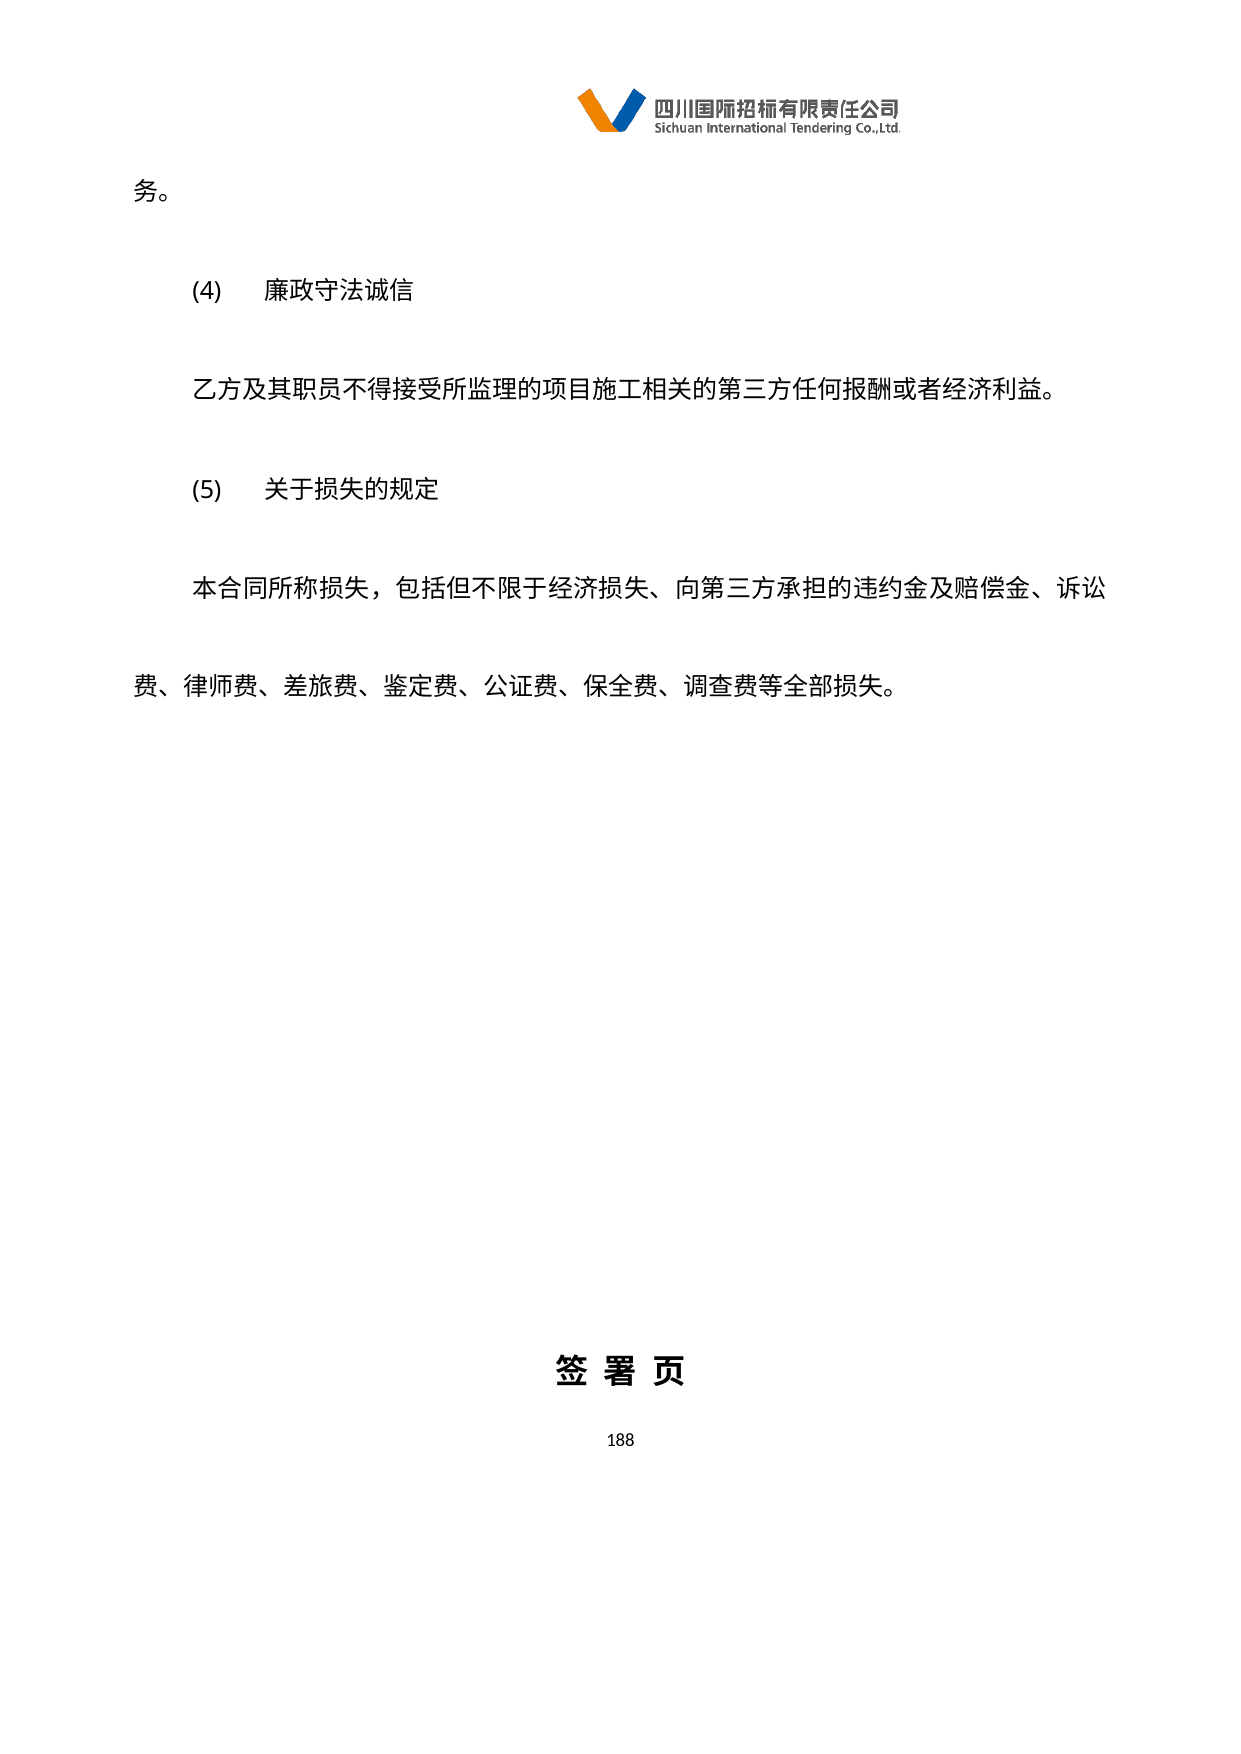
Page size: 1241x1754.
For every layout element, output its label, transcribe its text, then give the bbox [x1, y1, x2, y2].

text 本合同所称损失，包括但不限于经济损失、向第三方承担的违约金及赔偿金、诉讼费、律师费、差旅费、鉴定费、公证费、保全费、调查费等全部损失。 [133, 554, 1107, 717]
list 廉政守法诚信 [133, 256, 1107, 321]
text 签 署 页 [133, 1337, 1107, 1402]
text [133, 157, 1107, 222]
picture [577, 88, 901, 135]
list 关于损失的规定 [133, 455, 1107, 520]
text 乙方及其职员不得接受所监理的项目施工相关的第三方任何报酬或者经济利益。 [133, 355, 1107, 420]
